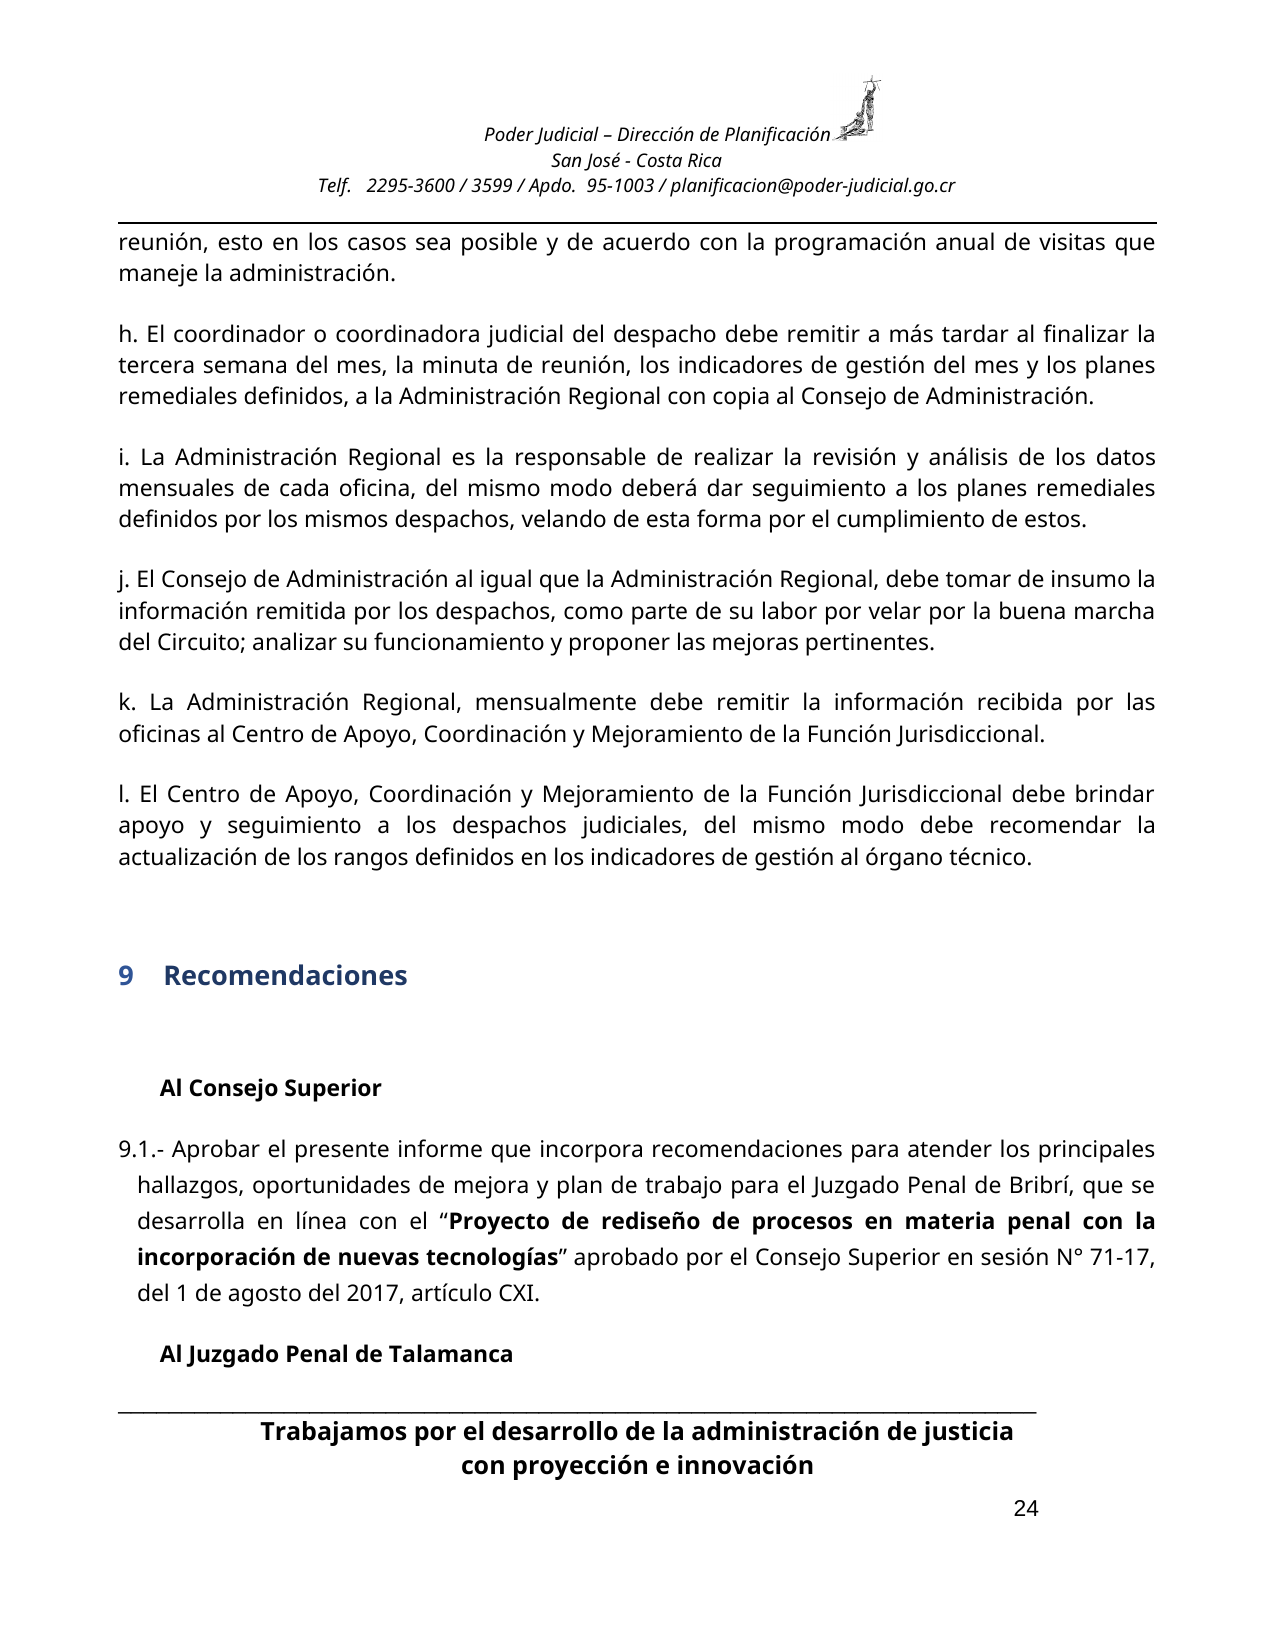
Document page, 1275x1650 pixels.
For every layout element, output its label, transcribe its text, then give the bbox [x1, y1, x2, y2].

text i. La Administración Regional es la responsable de realizar la revisión y análisis de los datos mensuales de cada oficina, del mismo modo deberá dar seguimiento a los planes remediales definidos por los mismos despachos, velando de esta forma por el cumplimiento de estos. [118, 440, 1157, 534]
text l. El Centro de Apoyo, Coordinación y Mejoramiento de la Función Jurisdiccional debe brindar apoyo y seguimiento a los despachos judiciales, del mismo modo debe recomendar la actualización de los rangos definidos en los indicadores de gestión al órgano técnico. [118, 778, 1157, 872]
subtitle Recomendaciones [118, 956, 1157, 993]
text k. La Administración Regional, mensualmente debe remitir la información recibida por las oficinas al Centro de Apoyo, Coordinación y Mejoramiento de la Función Jurisdiccional. [118, 686, 1157, 749]
text j. El Consejo de Administración al igual que la Administración Regional, debe tomar de insumo la información remitida por los despachos, como parte de su labor por velar por la buena marcha del Circuito; analizar su funcionamiento y proponer las mejoras pertinentes. [118, 563, 1157, 657]
text 9.1.- Aprobar el presente informe que incorpora recomendaciones para atender los principales hallazgos, oportunidades de mejora y plan de trabajo para el Juzgado Penal de Bribrí, que se desarrolla en línea con el “Proyecto de rediseño de procesos en materia penal con la incorporación de nuevas tecnologías” aprobado por el Consejo Superior en sesión N° 71-17, del 1 de agosto del 2017, artículo CXI. [118, 1133, 1157, 1308]
text Al Juzgado Penal de Talamanca [159, 1337, 1157, 1369]
text Al Consejo Superior [159, 1072, 1157, 1103]
text h. El coordinador o coordinadora judicial del despacho debe remitir a más tardar al finalizar la tercera semana del mes, la minuta de reunión, los indicadores de gestión del mes y los planes remediales definidos, a la Administración Regional con copia al Consejo de Administración. [118, 317, 1157, 411]
picture [830, 73, 883, 142]
